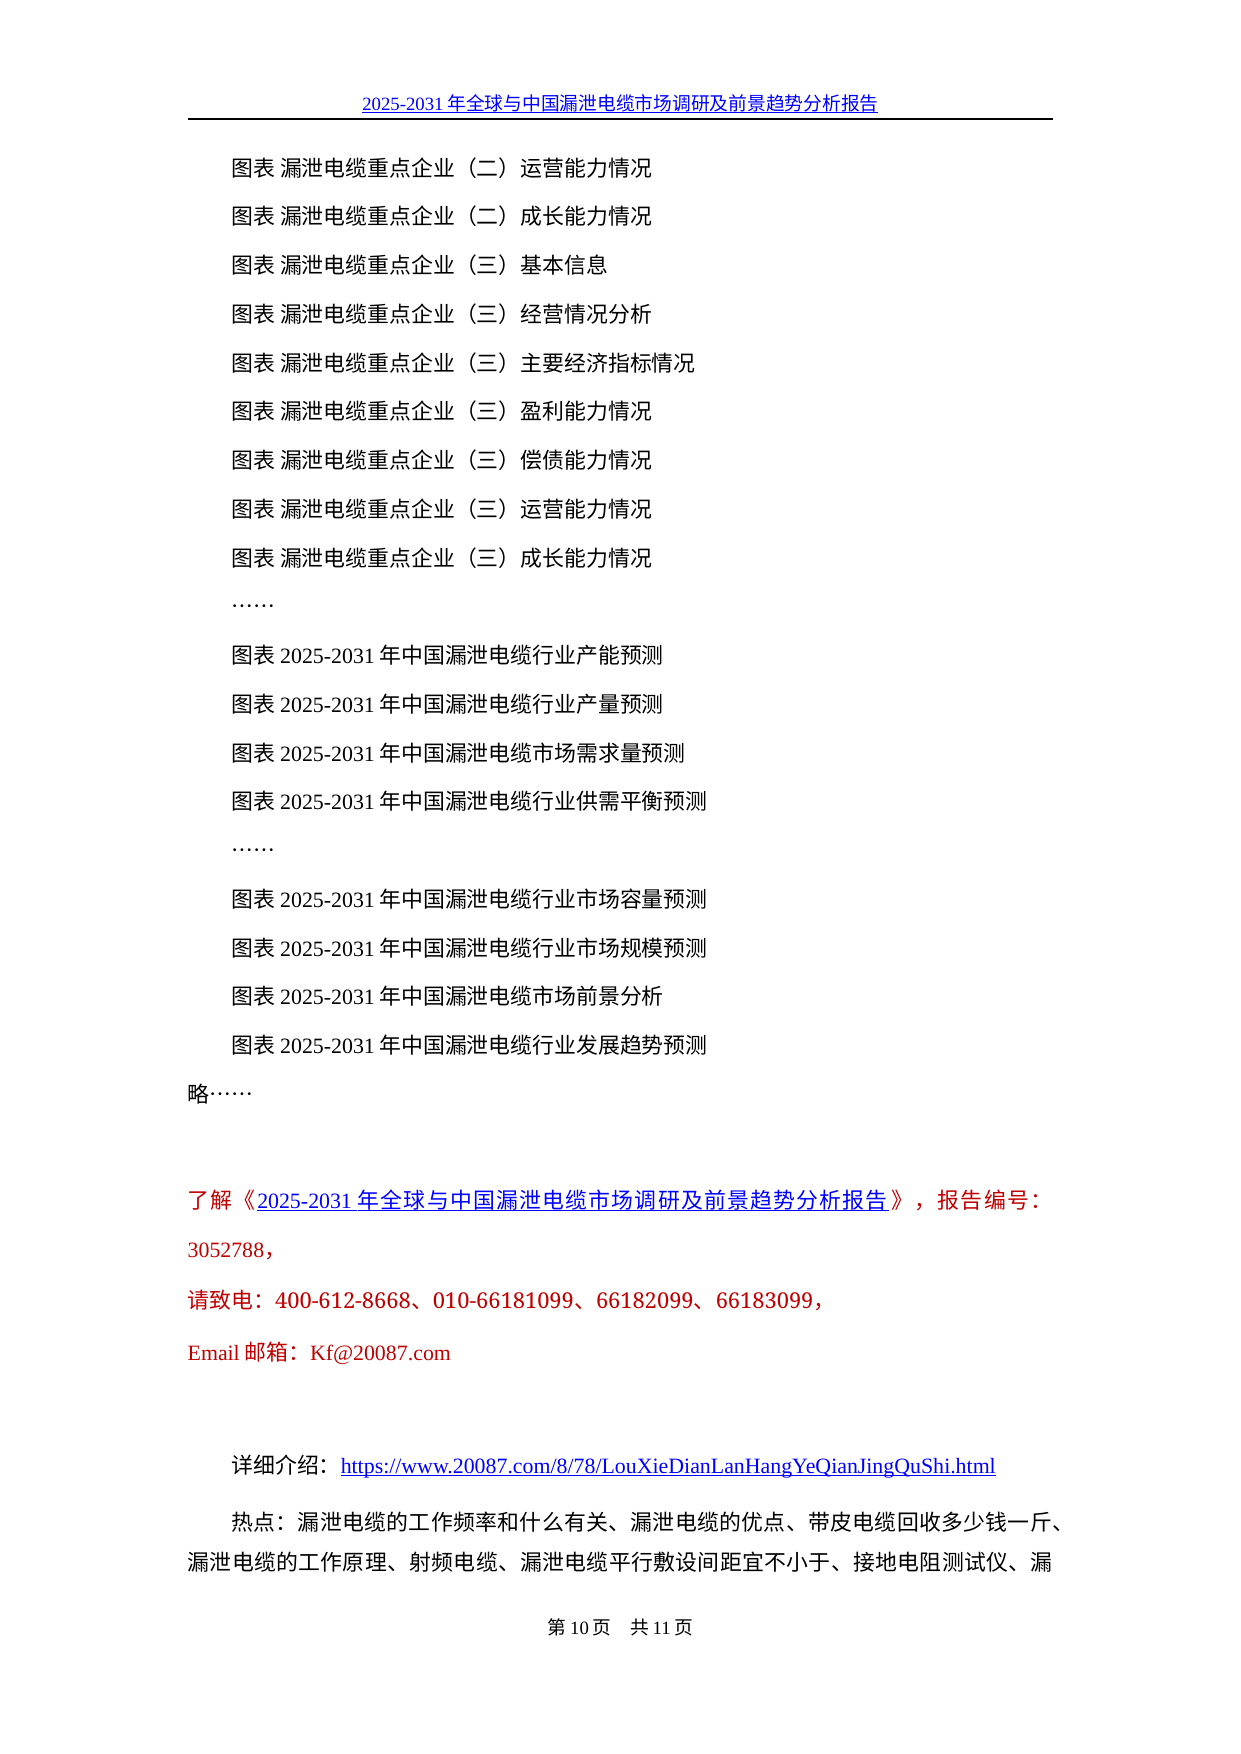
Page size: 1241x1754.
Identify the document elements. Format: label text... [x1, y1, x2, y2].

text Email邮箱：Kf@20087.com [187, 1335, 1053, 1367]
text 了解《2025-2031年全球与中国漏泄电缆市场调研及前景趋势分析报告》，报告编号：3052788， [187, 1183, 1053, 1264]
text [187, 1504, 1053, 1577]
text 详细介绍：https://www.20087.com/8/78/LouXieDianLanHangYeQianJingQuShi.html [187, 1448, 1053, 1480]
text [187, 150, 1053, 1109]
text 请致电：400-612-8668、010-66181099、66182099、66183099， [187, 1283, 1053, 1316]
